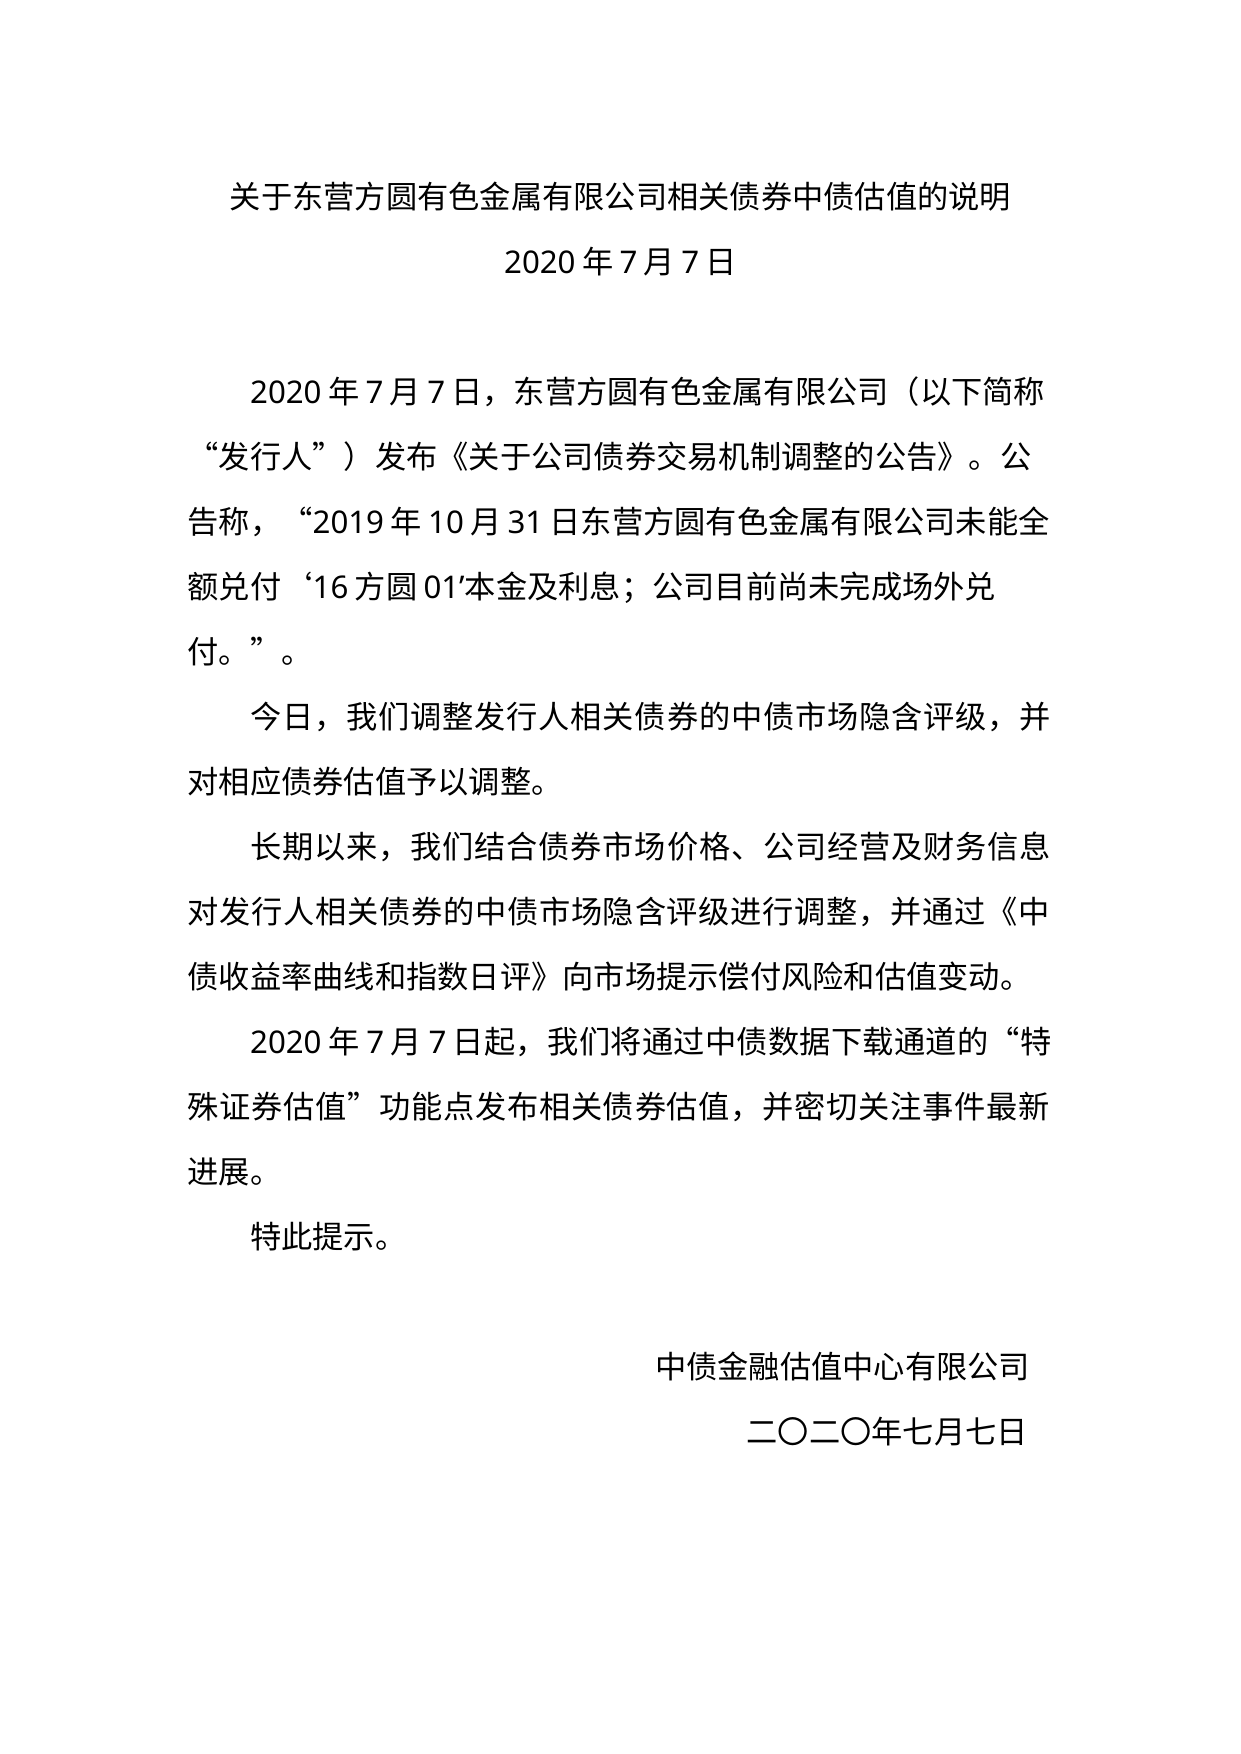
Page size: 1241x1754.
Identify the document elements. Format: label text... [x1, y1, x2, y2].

text 2020年7月7日 [187, 227, 1053, 292]
text 二〇二〇年七月七日 [187, 1397, 1027, 1462]
text 关于东营方圆有色金属有限公司相关债券中债估值的说明 [187, 162, 1053, 227]
text 2020年7月7日起，我们将通过中债数据下载通道的“特殊证券估值”功能点发布相关债券估值，并密切关注事件最新进展。 [187, 1007, 1053, 1202]
text 长期以来，我们结合债券市场价格、公司经营及财务信息对发行人相关债券的中债市场隐含评级进行调整，并通过《中债收益率曲线和指数日评》向市场提示偿付风险和估值变动。 [187, 812, 1053, 1007]
text 今日，我们调整发行人相关债券的中债市场隐含评级，并对相应债券估值予以调整。 [187, 682, 1053, 812]
text 特此提示。 [187, 1202, 1053, 1267]
text 2020年7月7日，东营方圆有色金属有限公司（以下简称“发行人”）发布《关于公司债券交易机制调整的公告》。公告称，“2019年10月31日东营方圆有色金属有限公司未能全额兑付‘16方圆01’本金及利息；公司目前尚未完成场外兑付。”。 [187, 357, 1053, 682]
text 中债金融估值中心有限公司 [639, 1332, 1053, 1397]
